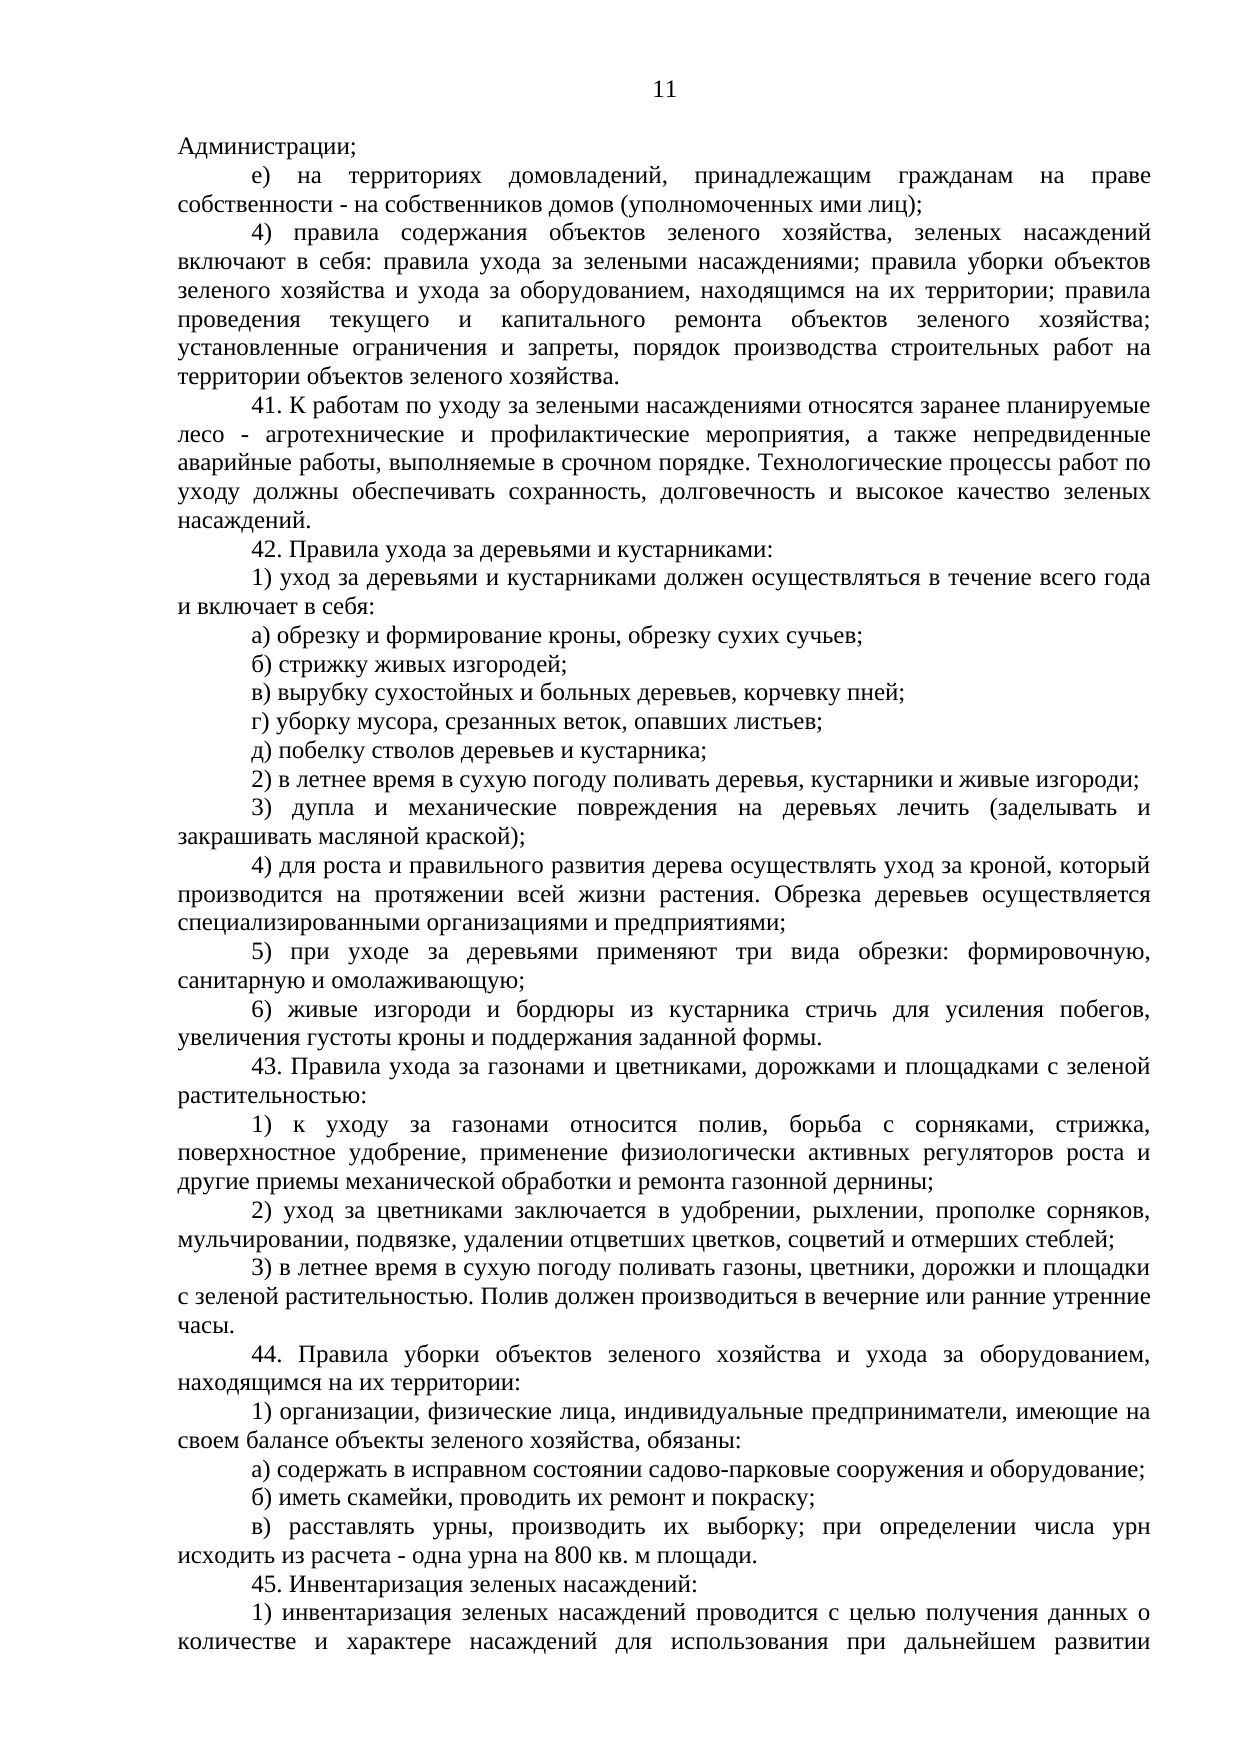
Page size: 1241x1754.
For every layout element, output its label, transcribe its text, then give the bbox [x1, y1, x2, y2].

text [177, 131, 1152, 160]
text 44. Правила уборки объектов зеленого хозяйства и ухода за оборудованием, находящимся на их территории: [177, 1339, 1152, 1396]
text 1) к уходу за газонами относится полив, борьба с сорняками, стрижка, поверхностное удобрение, применение физиологически активных регуляторов роста и другие приемы механической обработки и ремонта газонной дернины; [177, 1109, 1152, 1195]
text в) вырубку сухостойных и больных деревьев, корчевку пней; [177, 677, 1152, 706]
text 41. К работам по уходу за зелеными насаждениями относятся заранее планируемые лесо - агротехнические и профилактические мероприятия, а также непредвиденные аварийные работы, выполняемые в срочном порядке. Технологические процессы работ по уходу должны обеспечивать сохранность, долговечность и высокое качество зеленых насаждений. [177, 390, 1152, 534]
text д) побелку стволов деревьев и кустарника; [177, 735, 1152, 764]
text а) обрезку и формирование кроны, обрезку сухих сучьев; [177, 620, 1152, 649]
text 1) уход за деревьями и кустарниками должен осуществляться в течение всего года и включает в себя: [177, 562, 1152, 620]
text 43. Правила ухода за газонами и цветниками, дорожками и площадками с зеленой растительностью: [177, 1051, 1152, 1109]
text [177, 1597, 1152, 1655]
text 42. Правила ухода за деревьями и кустарниками: [177, 534, 1152, 562]
text в) расставлять урны, производить их выборку; при определении числа урн исходить из расчета - одна урна на 800 кв. м площади. [177, 1511, 1152, 1569]
text 3) дупла и механические повреждения на деревьях лечить (заделывать и закрашивать масляной краской); [177, 792, 1152, 850]
text б) иметь скамейки, проводить их ремонт и покраску; [251, 1482, 1152, 1511]
text 2) уход за цветниками заключается в удобрении, рыхлении, прополке сорняков, мульчировании, подвязке, удалении отцветших цветков, соцветий и отмерших стеблей; [177, 1195, 1152, 1252]
text 4) для роста и правильного развития дерева осуществлять уход за кроной, который производится на протяжении всей жизни растения. Обрезка деревьев осуществляется специализированными организациями и предприятиями; [177, 850, 1152, 936]
text 1) организации, физические лица, индивидуальные предприниматели, имеющие на своем балансе объекты зеленого хозяйства, обязаны: [177, 1396, 1152, 1454]
text 4) правила содержания объектов зеленого хозяйства, зеленых насаждений включают в себя: правила ухода за зелеными насаждениями; правила уборки объектов зеленого хозяйства и ухода за оборудованием, находящимся на их территории; правила проведения текущего и капитального ремонта объектов зеленого хозяйства; установленные ограничения и запреты, порядок производства строительных работ на территории объектов зеленого хозяйства. [177, 217, 1152, 390]
text 45. Инвентаризация зеленых насаждений: [177, 1569, 1152, 1597]
text г) уборку мусора, срезанных веток, опавших листьев; [177, 706, 1152, 735]
text 3) в летнее время в сухую погоду поливать газоны, цветники, дорожки и площадки с зеленой растительностью. Полив должен производиться в вечерние или ранние утренние часы. [177, 1252, 1152, 1339]
text б) стрижку живых изгородей; [177, 649, 1152, 677]
text а) содержать в исправном состоянии садово-парковые сооружения и оборудование; [251, 1454, 1152, 1482]
text 6) живые изгороди и бордюры из кустарника стричь для усиления побегов, увеличения густоты кроны и поддержания заданной формы. [177, 994, 1152, 1051]
text 5) при уходе за деревьями применяют три вида обрезки: формировочную, санитарную и омолаживающую; [177, 936, 1152, 994]
text 2) в летнее время в сухую погоду поливать деревья, кустарники и живые изгороди; [177, 764, 1152, 792]
text е) на территориях домовладений, принадлежащим гражданам на праве собственности - на собственников домов (уполномоченных ими лиц); [177, 160, 1152, 217]
